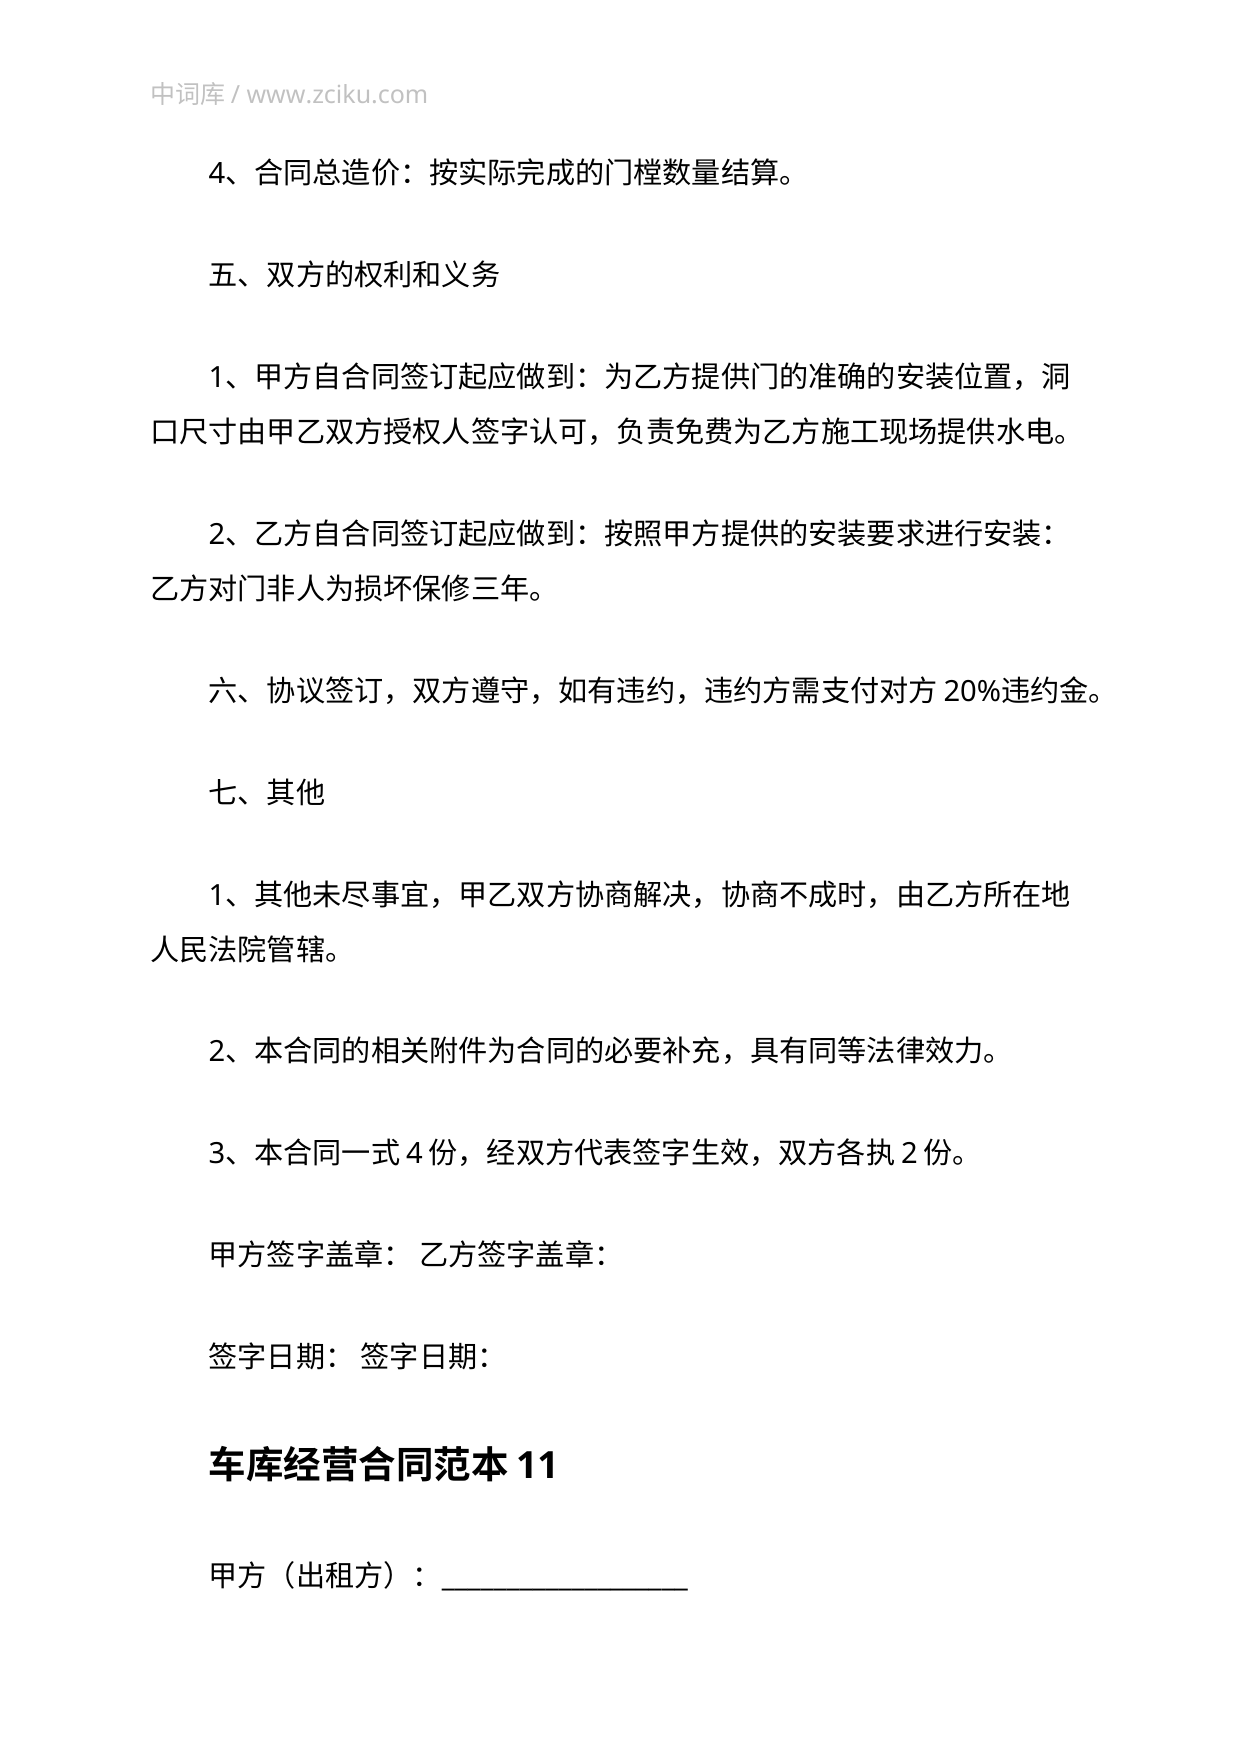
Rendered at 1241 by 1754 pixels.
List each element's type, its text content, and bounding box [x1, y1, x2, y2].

text 七、其他 [150, 769, 1090, 812]
text 车库经营合同范本11 [150, 1435, 1090, 1490]
text 签字日期： 签字日期： [150, 1333, 1090, 1376]
text 2、本合同的相关附件为合同的必要补充，具有同等法律效力。 [150, 1028, 1090, 1070]
text 甲方（出租方）：___________________ [150, 1553, 1090, 1595]
text 2、乙方自合同签订起应做到：按照甲方提供的安装要求进行安装：乙方对门非人为损坏保修三年。 [150, 511, 1090, 608]
text 4、合同总造价：按实际完成的门樘数量结算。 [150, 150, 1090, 192]
text 六、协议签订，双方遵守，如有违约，违约方需支付对方20%违约金。 [150, 667, 1090, 710]
text 3、本合同一式4份，经双方代表签字生效，双方各执2份。 [150, 1130, 1090, 1172]
text 1、甲方自合同签订起应做到：为乙方提供门的准确的安装位置，洞口尺寸由甲乙双方授权人签字认可，负责免费为乙方施工现场提供水电。 [150, 354, 1090, 451]
text 五、双方的权利和义务 [150, 252, 1090, 294]
text 1、其他未尽事宜，甲乙双方协商解决，协商不成时，由乙方所在地人民法院管辖。 [150, 871, 1090, 968]
text 甲方签字盖章： 乙方签字盖章： [150, 1232, 1090, 1274]
